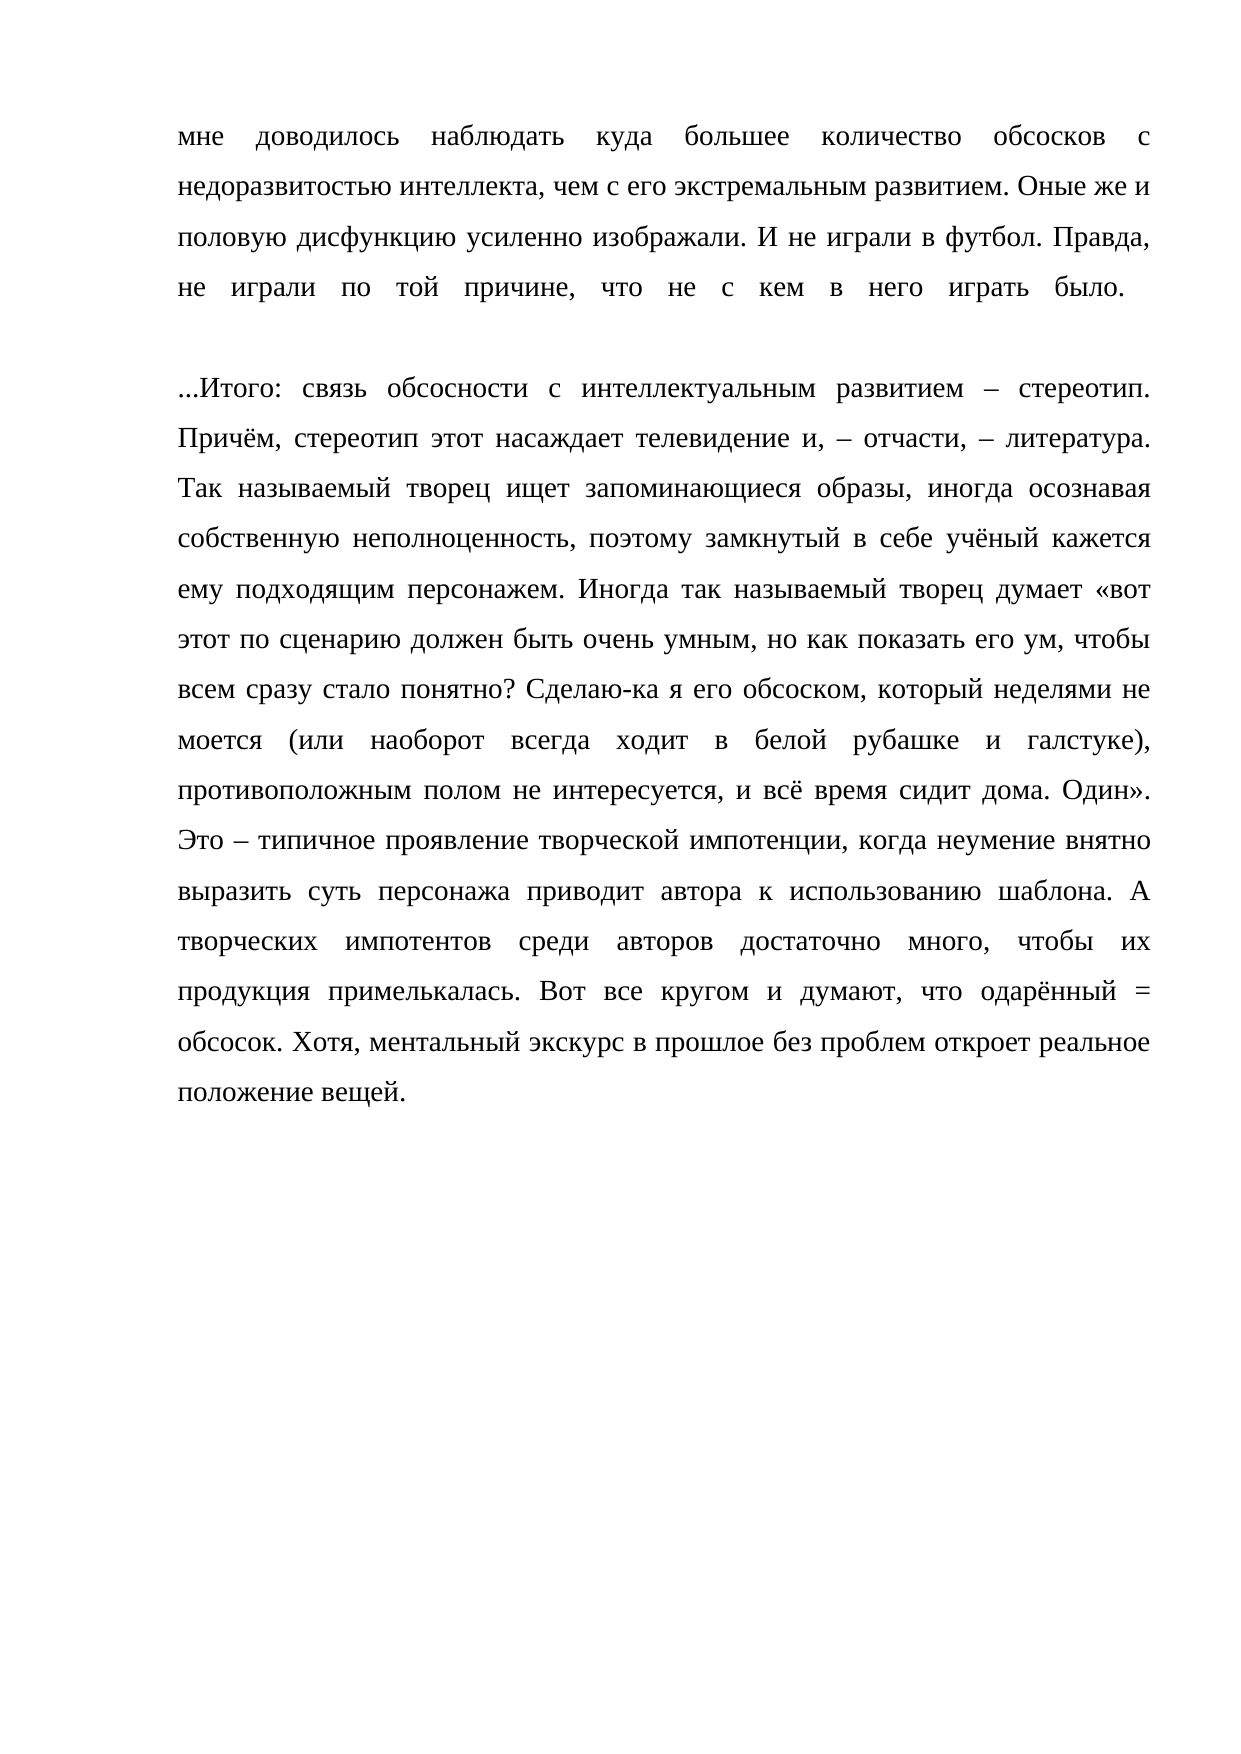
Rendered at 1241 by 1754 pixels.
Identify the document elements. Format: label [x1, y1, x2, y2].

text [177, 118, 1152, 1108]
